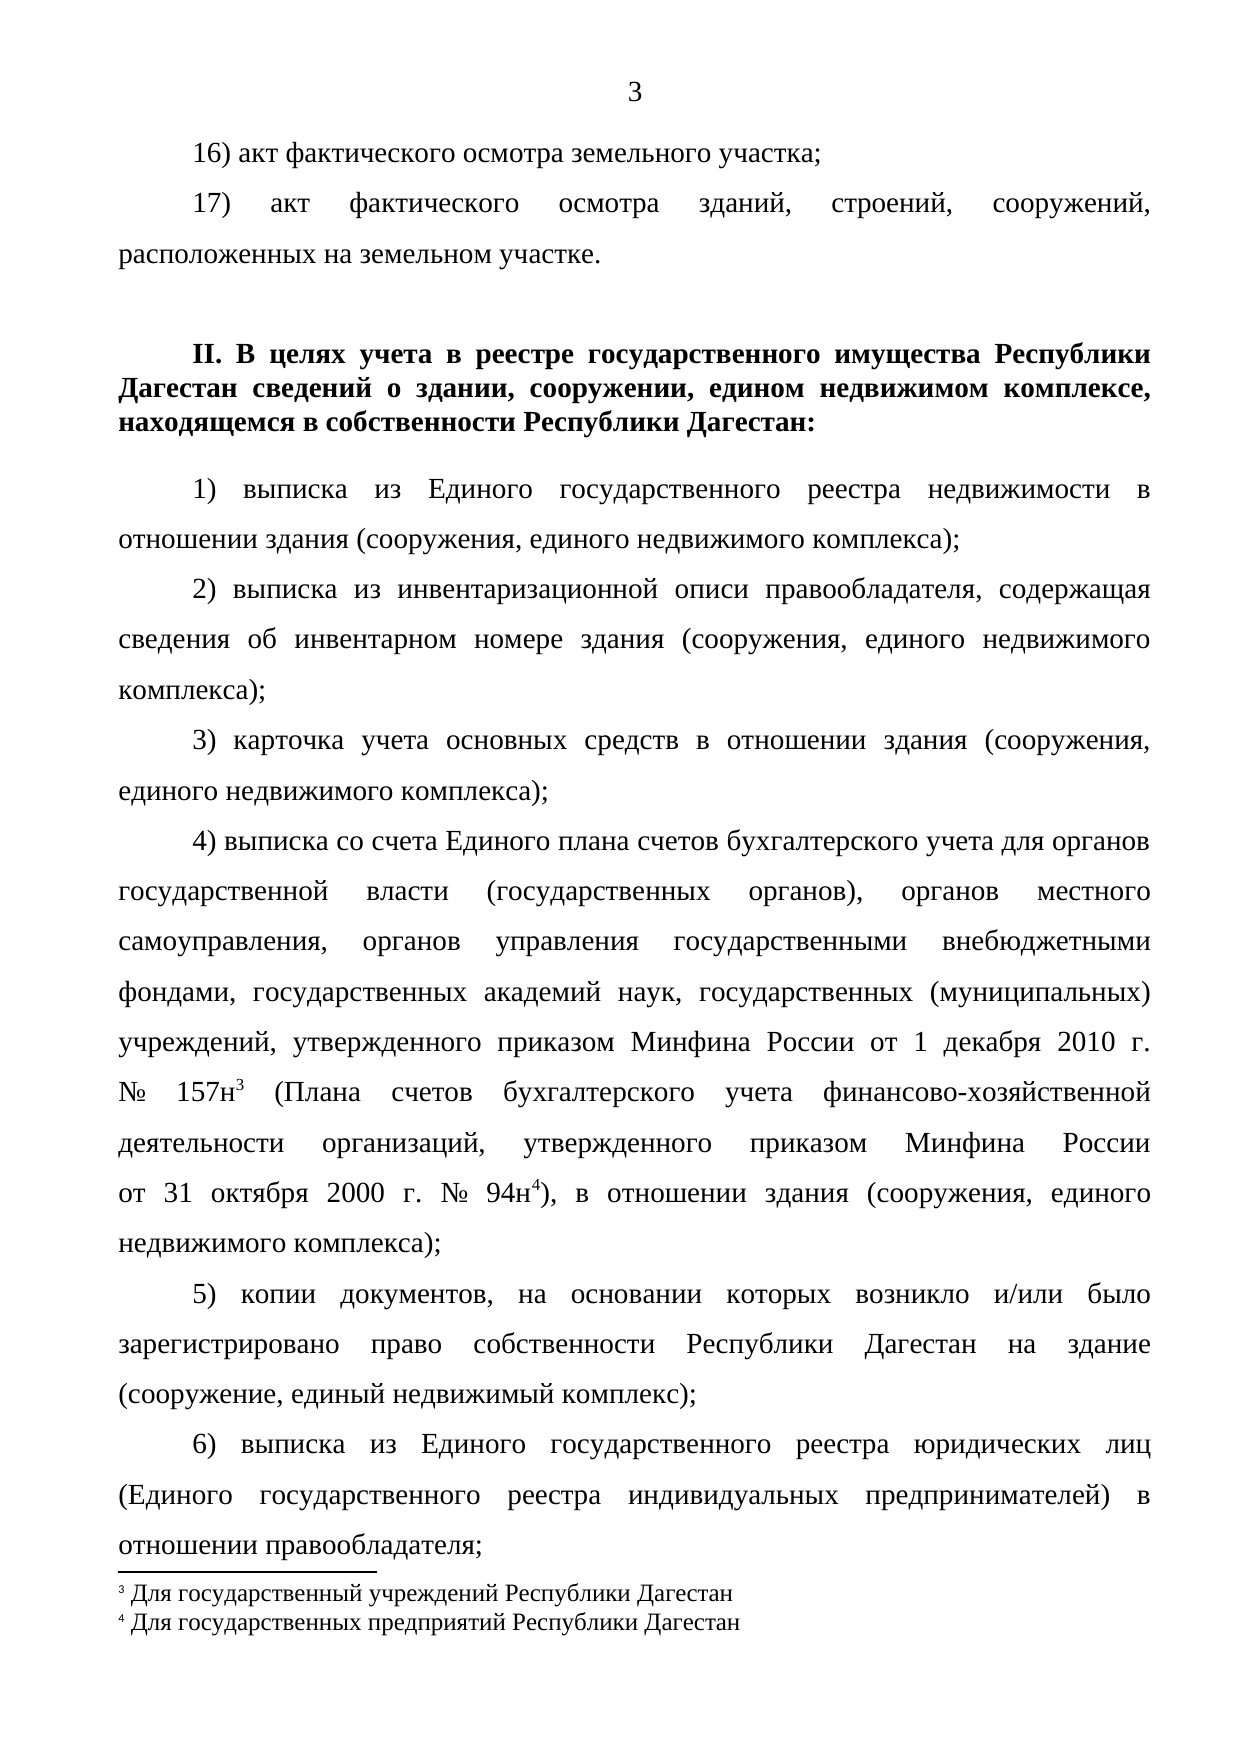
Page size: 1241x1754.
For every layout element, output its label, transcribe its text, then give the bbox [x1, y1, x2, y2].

text II. В целях учета в реестре государственного имущества Республики Дагестан сведений о здании, сооружении, едином недвижимом комплексе, находящемся в собственности Республики Дагестан: [118, 337, 1152, 437]
text 16) акт фактического осмотра земельного участка; [118, 135, 1152, 169]
text 6) выписка из Единого государственного реестра юридических лиц (Единого государственного реестра индивидуальных предпринимателей) в отношении правообладателя; [118, 1427, 1152, 1561]
text 2) выписка из инвентаризационной описи правообладателя, содержащая сведения об инвентарном номере здания (сооружения, единого недвижимого комплекса); [118, 571, 1152, 706]
text 5) копии документов, на основании которых возникло и/или было зарегистрировано право собственности Республики Дагестан на здание (сооружение, единый недвижимый комплекс); [118, 1276, 1152, 1410]
text 1) выписка из Единого государственного реестра недвижимости в отношении здания (сооружения, единого недвижимого комплекса); [118, 471, 1152, 554]
text 4) выписка со счета Единого плана счетов бухгалтерского учета для органов государственной власти (государственных органов), органов местного самоуправления, органов управления государственными внебюджетными фондами, государственных академий наук, государственных (муниципальных) учреждений, утвержденного приказом Минфина России от 1 декабря 2010 г. № 157н (Плана счетов бухгалтерского учета финансово-хозяйственной деятельности организаций, утвержденного приказом Минфина России от 31 октября 2000 г. № 94н), в отношении здания (сооружения, единого недвижимого комплекса); [118, 823, 1152, 1259]
text 3) карточка учета основных средств в отношении здания (сооружения, единого недвижимого комплекса); [118, 722, 1152, 806]
text 17) акт фактического осмотра зданий, строений, сооружений, расположенных на земельном участке. [118, 186, 1152, 269]
